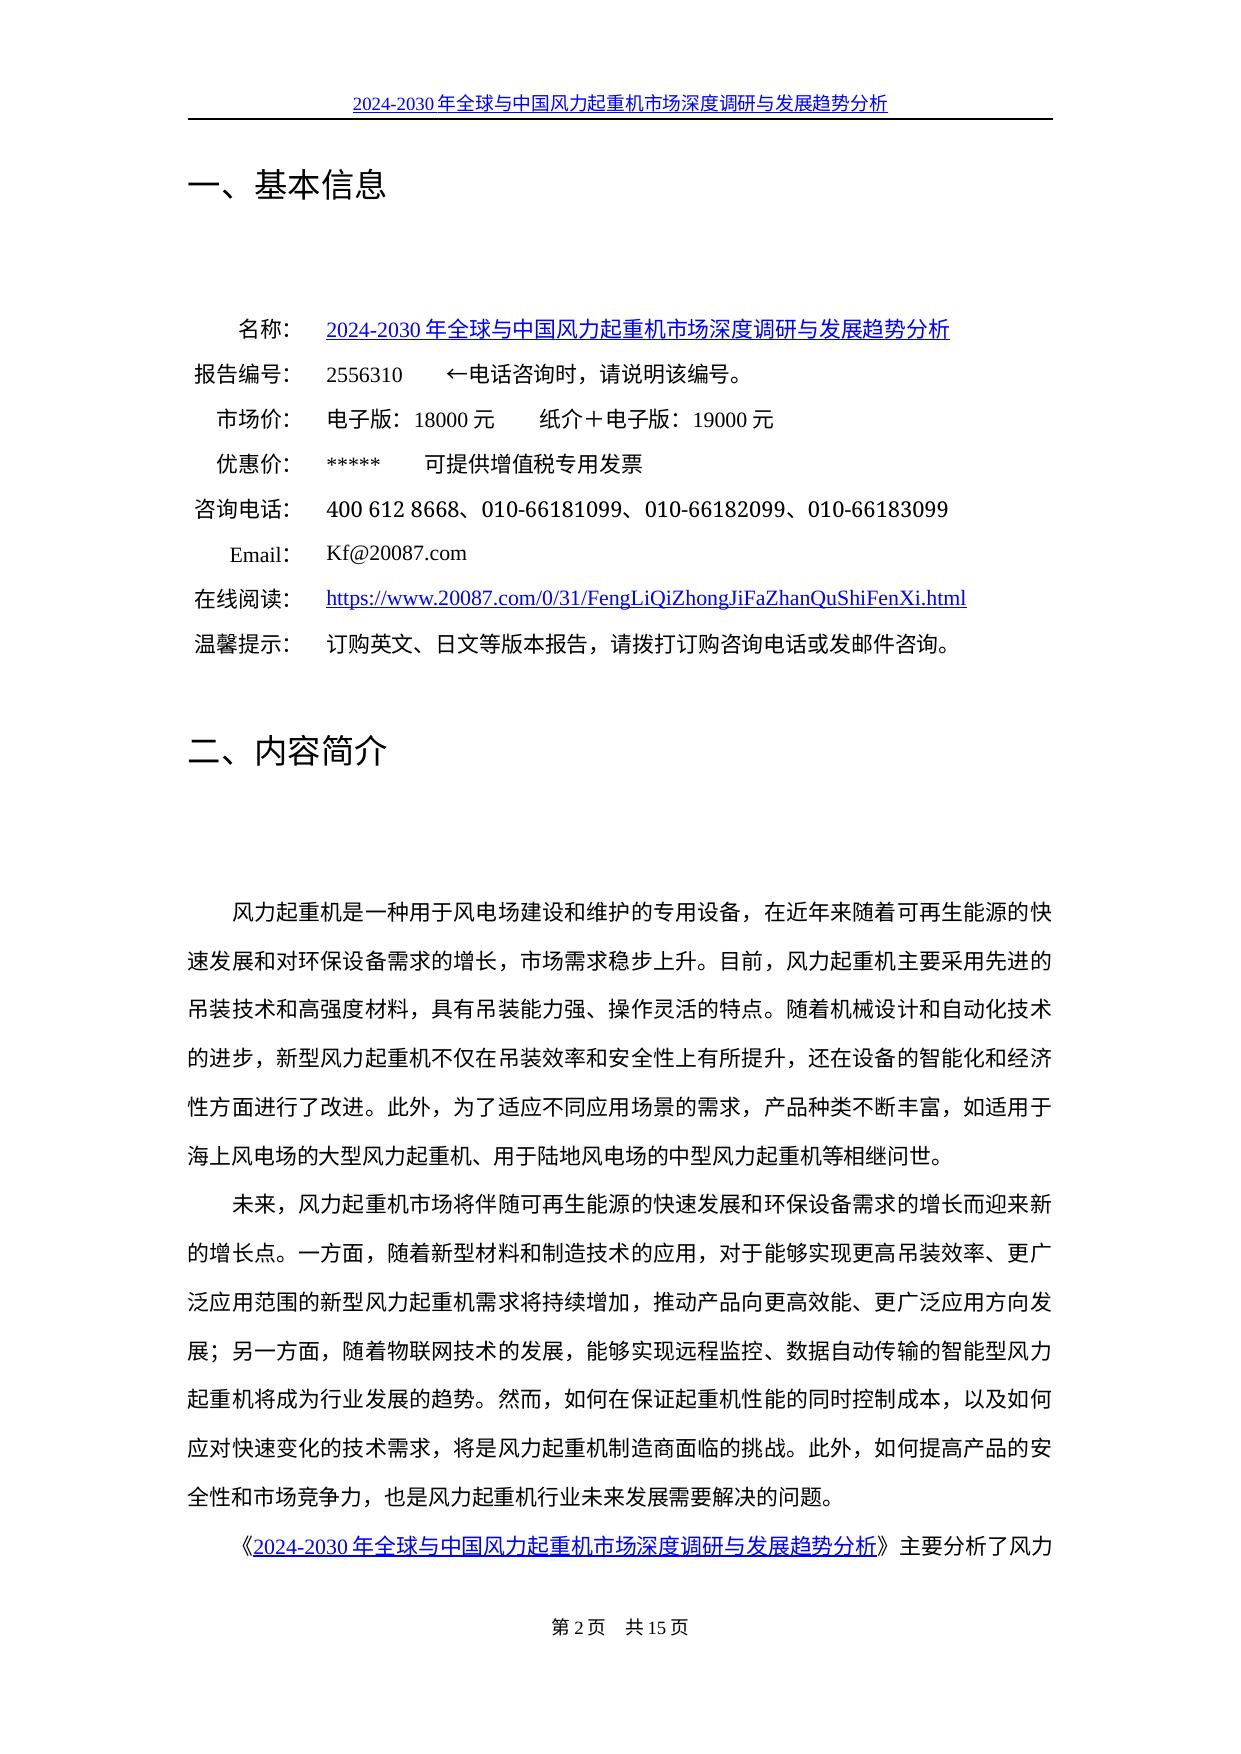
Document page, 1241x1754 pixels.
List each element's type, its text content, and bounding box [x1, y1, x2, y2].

table_cell Email： [167, 537, 315, 582]
table_cell 温馨提示： [167, 627, 315, 672]
table_cell ***** 可提供增值税专用发票 [315, 447, 1073, 492]
table_cell 报告编号： [167, 357, 315, 402]
table_cell Kf@20087.com [315, 537, 1073, 582]
table_header 2024-2030年全球与中国风力起重机市场深度调研与发展趋势分析 [315, 312, 1073, 357]
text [187, 894, 1053, 1561]
table_cell 电子版：18000 元 纸介＋电子版：19000 元 [315, 402, 1073, 447]
table_cell 优惠价： [167, 447, 315, 492]
table_cell 市场价： [167, 402, 315, 447]
table_cell 2556310 ←电话咨询时，请说明该编号。 [315, 357, 1073, 402]
table_cell 400 612 8668、010-66181099、010-66182099、010-66183099 [315, 492, 1073, 537]
table_cell 订购英文、日文等版本报告，请拨打订购咨询电话或发邮件咨询。 [315, 627, 1073, 672]
title 二、内容简介 [187, 717, 1053, 782]
table_cell 咨询电话： [167, 492, 315, 537]
table_header 名称： [167, 312, 315, 357]
table_cell 在线阅读： [167, 582, 315, 627]
table_cell [315, 582, 1073, 627]
title 一、基本信息 [187, 150, 1053, 215]
